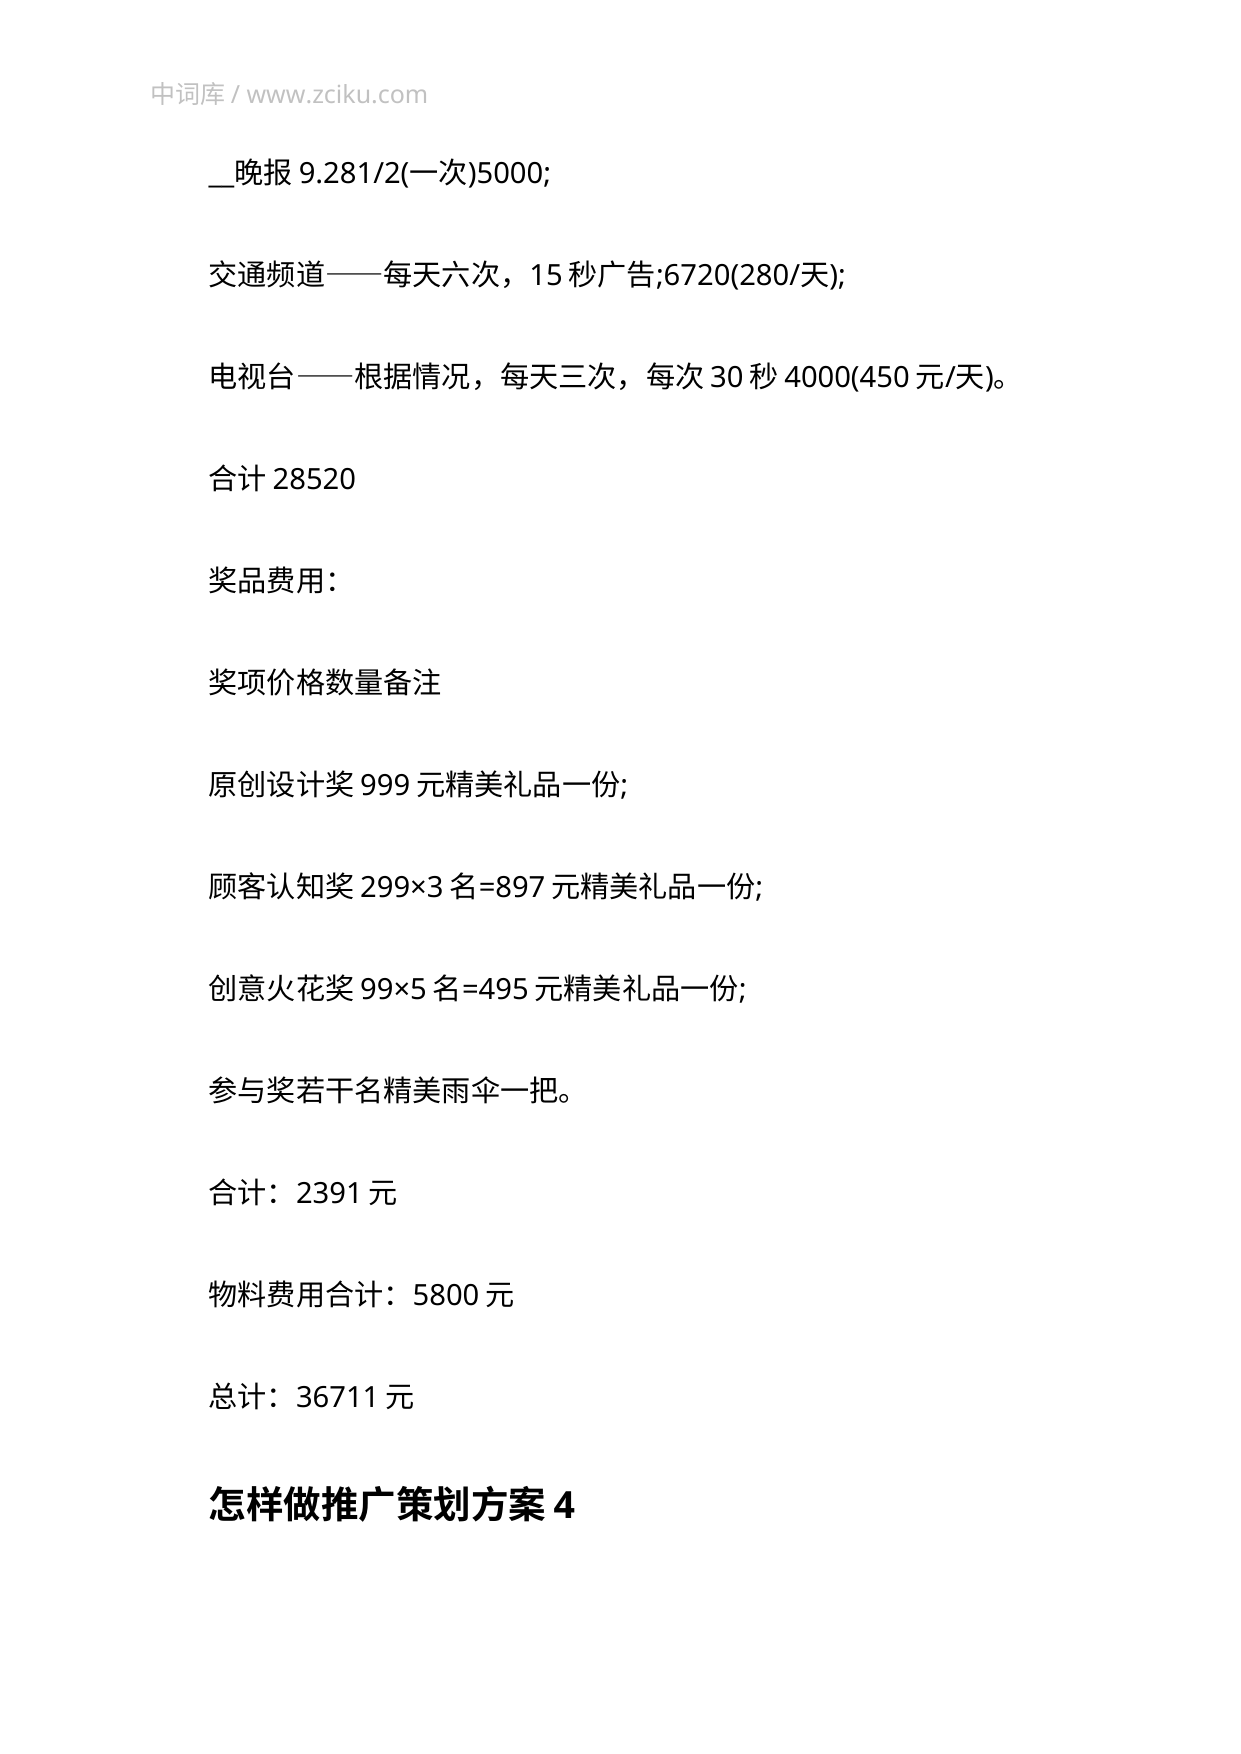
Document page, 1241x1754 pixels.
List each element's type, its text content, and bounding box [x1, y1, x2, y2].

text 原创设计奖999元精美礼品一份; [150, 761, 1090, 804]
text 怎样做推广策划方案4 [150, 1475, 1090, 1529]
text 交通频道——每天六次，15秒广告;6720(280/天); [150, 252, 1090, 294]
text 参与奖若干名精美雨伞一把。 [150, 1067, 1090, 1110]
text __晚报9.281/2(一次)5000; [150, 150, 1090, 192]
text 奖品费用： [150, 558, 1090, 600]
text 电视台——根据情况，每天三次，每次30秒4000(450元/天)。 [150, 354, 1090, 396]
text 顾客认知奖299×3名=897元精美礼品一份; [150, 863, 1090, 906]
text 物料费用合计：5800元 [150, 1271, 1090, 1313]
text 创意火花奖99×5名=495元精美礼品一份; [150, 965, 1090, 1008]
text 奖项价格数量备注 [150, 660, 1090, 702]
text 合计28520 [150, 456, 1090, 498]
text 总计：36711元 [150, 1373, 1090, 1416]
text 合计：2391元 [150, 1169, 1090, 1212]
